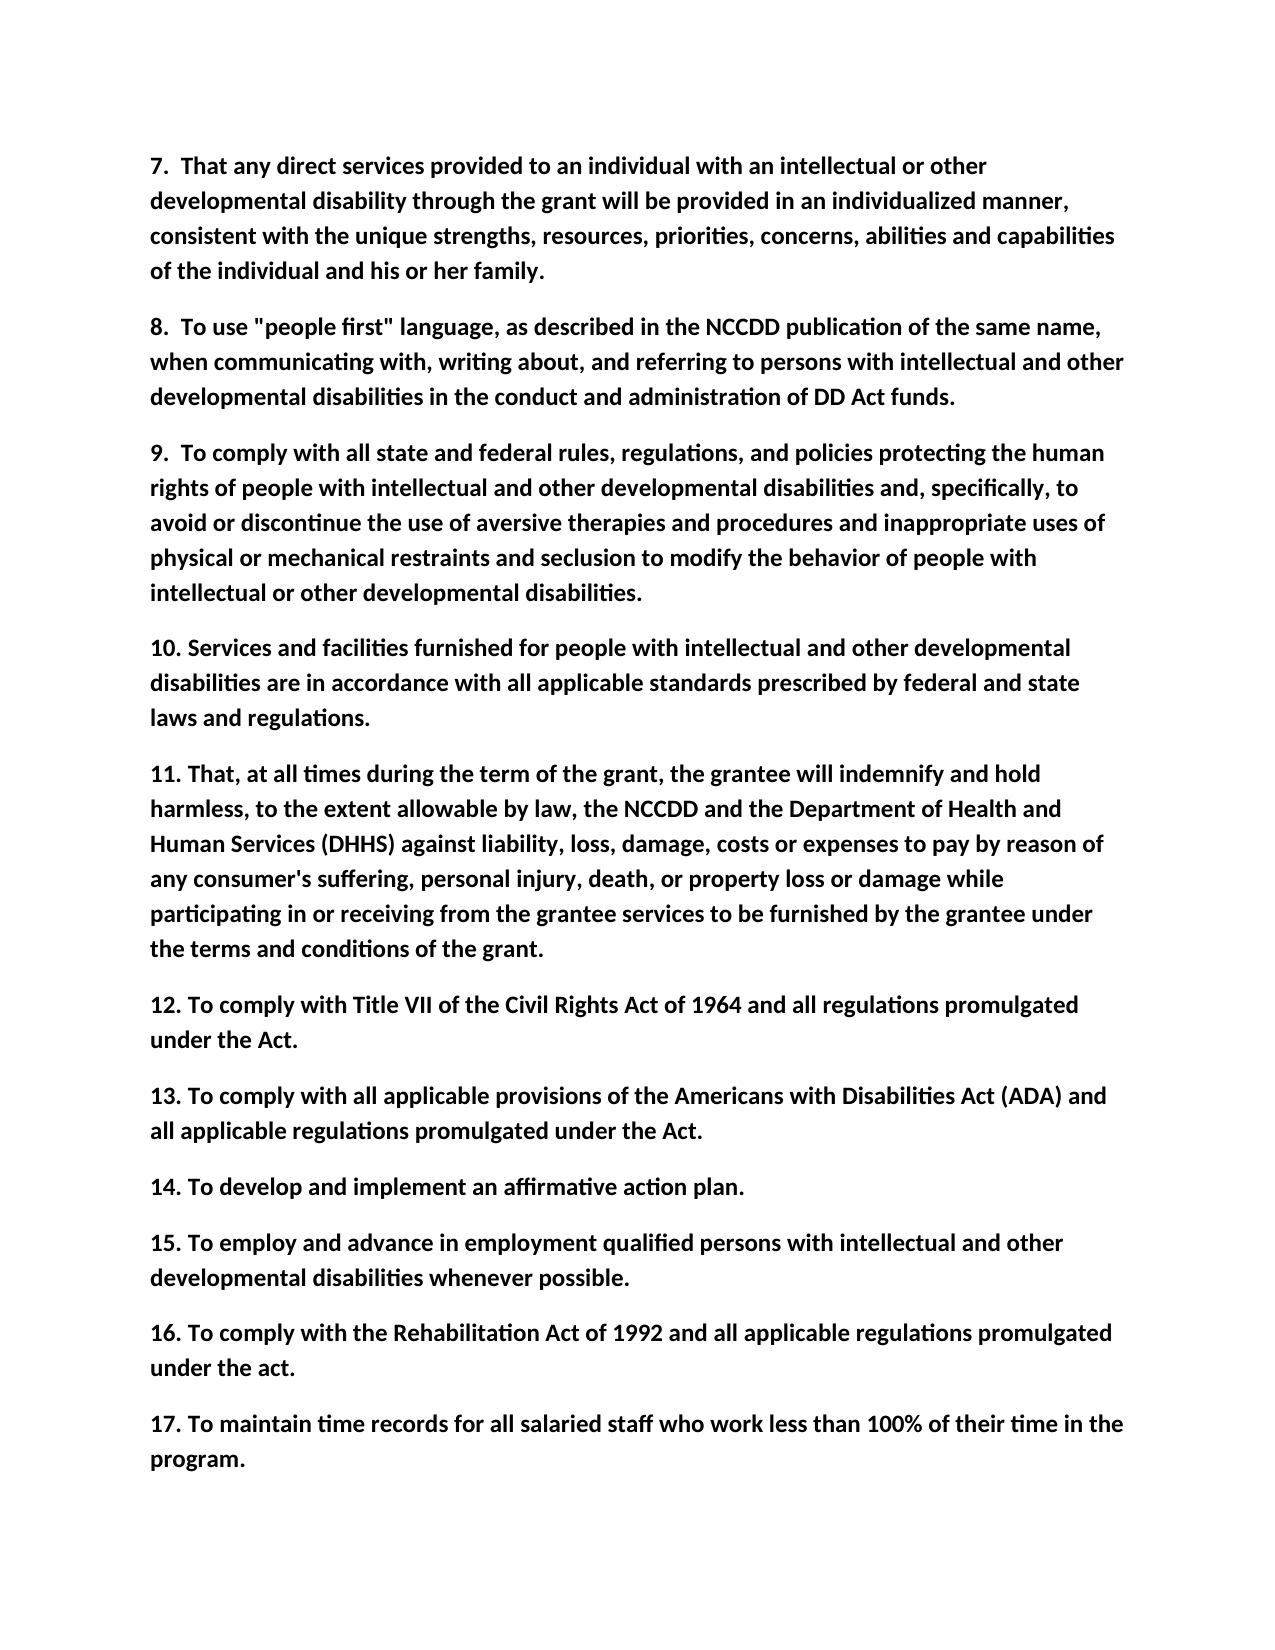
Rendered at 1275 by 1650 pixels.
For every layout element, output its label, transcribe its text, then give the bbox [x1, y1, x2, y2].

text 8. To use "people first" language, as described in the NCCDD publication of the same name, when communicating with, writing about, and referring to persons with intellectual and other developmental disabilities in the conduct and administration of DD Act funds. [150, 311, 1125, 411]
text 11. That, at all times during the term of the grant, the grantee will indemnify and hold harmless, to the extent allowable by law, the NCCDD and the Department of Health and Human Services (DHHS) against liability, loss, damage, costs or expenses to pay by reason of any consumer's suffering, personal injury, death, or property loss or damage while participating in or receiving from the grantee services to be furnished by the grantee under the terms and conditions of the grant. [150, 758, 1125, 964]
text 17. To maintain time records for all salaried staff who work less than 100% of their time in the program. [150, 1408, 1125, 1474]
text 7. That any direct services provided to an individual with an intellectual or other developmental disability through the grant will be provided in an individualized manner, consistent with the unique strengths, resources, priorities, concerns, abilities and capabilities of the individual and his or her family. [150, 150, 1125, 286]
text 14. To develop and implement an affirmative action plan. [150, 1171, 1125, 1201]
text 15. To employ and advance in employment qualified persons with intellectual and other developmental disabilities whenever possible. [150, 1227, 1125, 1292]
text 13. To comply with all applicable provisions of the Americans with Disabilities Act (ADA) and all applicable regulations promulgated under the Act. [150, 1080, 1125, 1146]
text 12. To comply with Title VII of the Civil Rights Act of 1964 and all regulations promulgated under the Act. [150, 989, 1125, 1055]
text 9. To comply with all state and federal rules, regulations, and policies protecting the human rights of people with intellectual and other developmental disabilities and, specifically, to avoid or discontinue the use of aversive therapies and procedures and inappropriate uses of physical or mechanical restraints and seclusion to modify the behavior of people with intellectual or other developmental disabilities. [150, 437, 1125, 607]
text 16. To comply with the Rehabilitation Act of 1992 and all applicable regulations promulgated under the act. [150, 1317, 1125, 1383]
text 10. Services and facilities furnished for people with intellectual and other developmental disabilities are in accordance with all applicable standards prescribed by federal and state laws and regulations. [150, 632, 1125, 733]
